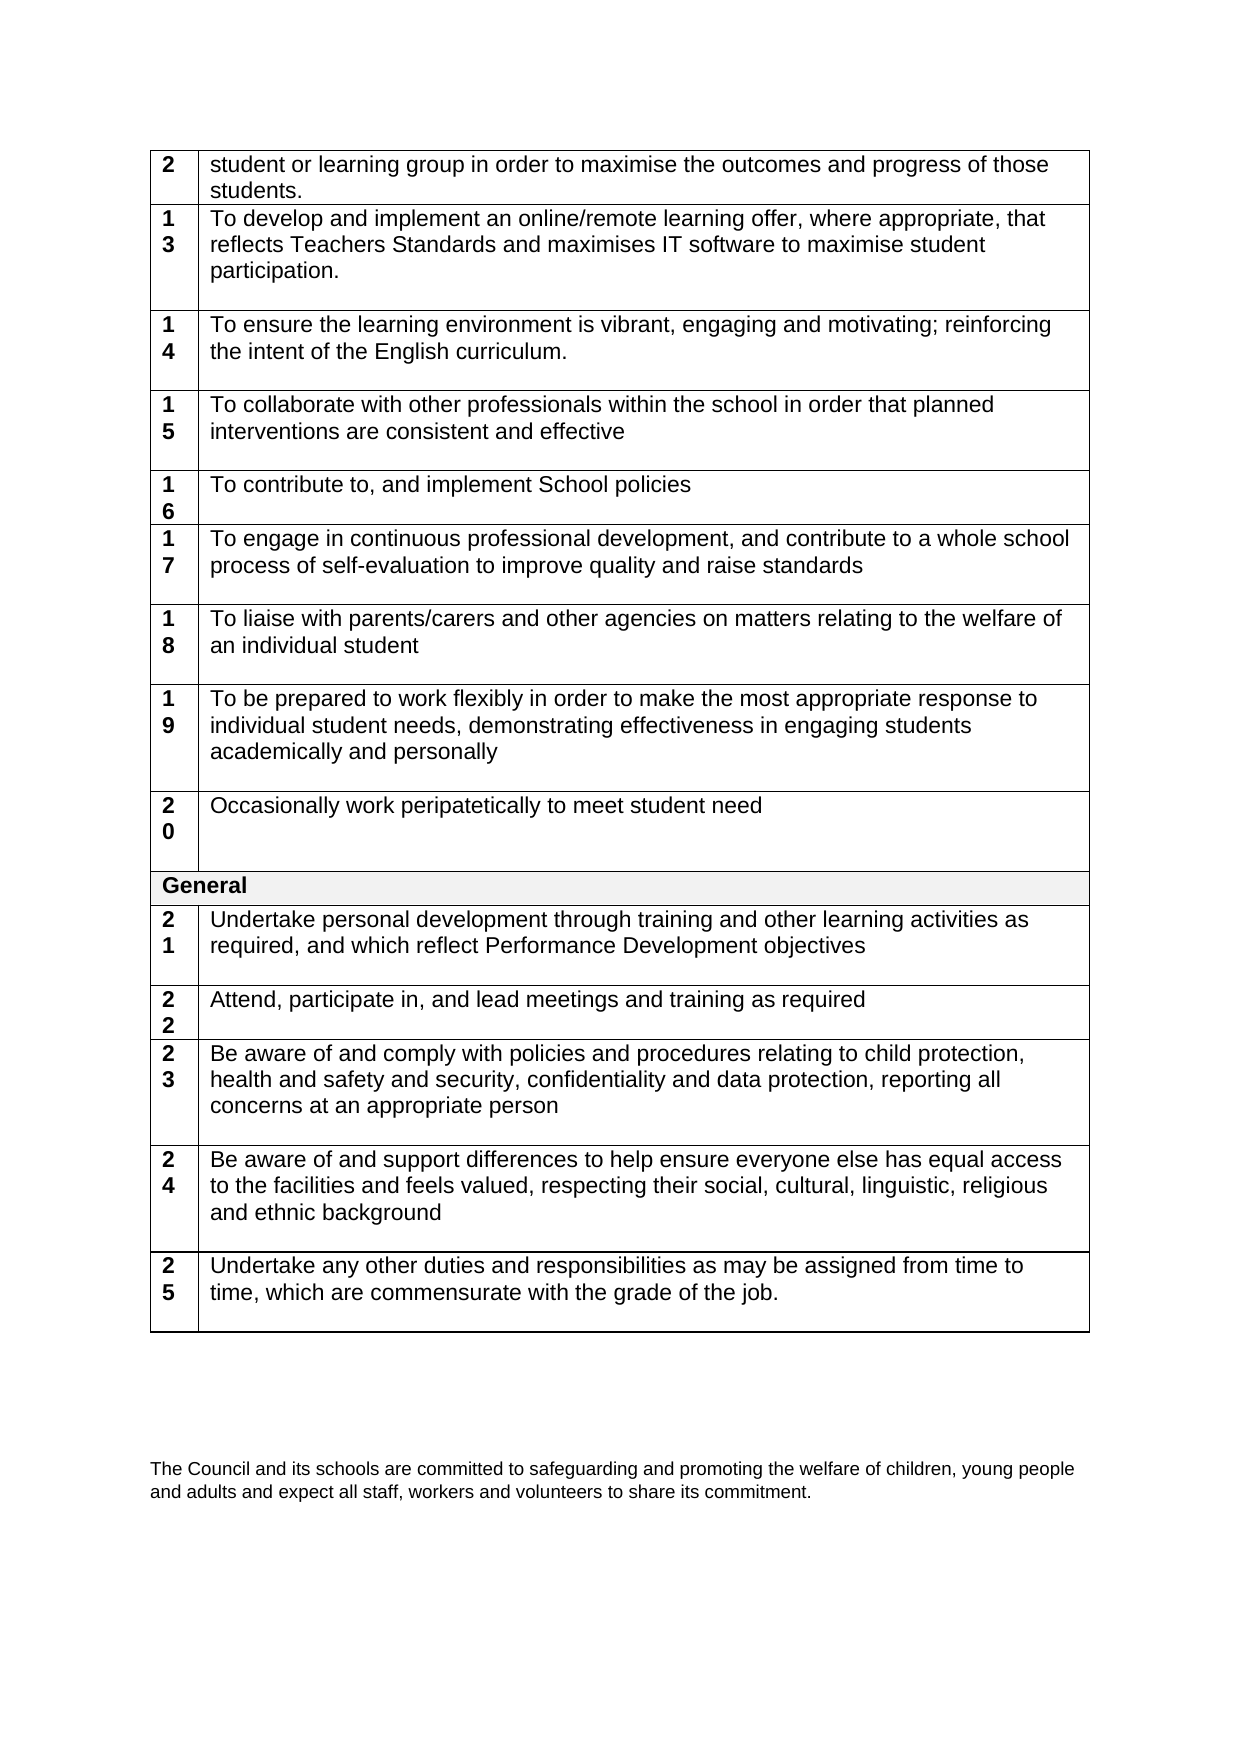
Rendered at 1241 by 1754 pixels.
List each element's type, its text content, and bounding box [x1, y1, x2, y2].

table_cell 17 [151, 525, 198, 604]
text The Council and its schools are committed to safeguarding and promoting the welfare of children, young people and adults and expect all staff, workers and volunteers to share its commitment. [150, 1457, 1090, 1502]
table_cell 16 [151, 471, 198, 524]
table_cell To ensure the learning environment is vibrant, engaging and motivating; reinforcing the intent of the English curriculum. [199, 311, 1089, 390]
table_cell Undertake any other duties and responsibilities as may be assigned from time to time, which are commensurate with the grade of the job. [199, 1253, 1089, 1331]
table_cell 22 [151, 986, 198, 1038]
table_cell To contribute to, and implement School policies [199, 471, 1089, 524]
table_cell Undertake personal development through training and other learning activities as required, and which reflect Performance Development objectives [199, 906, 1089, 985]
table_cell 14 [151, 311, 198, 390]
table_cell 23 [151, 1040, 198, 1145]
table_cell Be aware of and support differences to help ensure everyone else has equal access to the facilities and feels valued, respecting their social, cultural, linguistic, religious and ethnic background [199, 1146, 1089, 1251]
table_cell 13 [151, 205, 198, 310]
table_cell To collaborate with other professionals within the school in order that planned interventions are consistent and effective [199, 391, 1089, 470]
table_cell Occasionally work peripatetically to meet student need [199, 792, 1089, 871]
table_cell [199, 151, 1089, 204]
table_cell 24 [151, 1146, 198, 1251]
table_cell 12 [151, 151, 198, 204]
table_cell 21 [151, 906, 198, 985]
table_cell To be prepared to work flexibly in order to make the most appropriate response to individual student needs, demonstrating effectiveness in engaging students academically and personally [199, 685, 1089, 791]
table_cell To liaise with parents/carers and other agencies on matters relating to the welfare of an individual student [199, 605, 1089, 684]
table_cell 15 [151, 391, 198, 470]
table_cell To engage in continuous professional development, and contribute to a whole school process of self-evaluation to improve quality and raise standards [199, 525, 1089, 604]
table_cell Be aware of and comply with policies and procedures relating to child protection, health and safety and security, confidentiality and data protection, reporting all concerns at an appropriate person [199, 1040, 1089, 1145]
table_cell 18 [151, 605, 198, 684]
table_cell 25 [151, 1253, 198, 1331]
table_cell 20 [151, 792, 198, 871]
table_cell Attend, participate in, and lead meetings and training as required [199, 986, 1089, 1038]
table_cell General [151, 872, 1089, 904]
table_cell To develop and implement an online/remote learning offer, where appropriate, that reflects Teachers Standards and maximises IT software to maximise student participation. [199, 205, 1089, 310]
table_cell 19 [151, 685, 198, 791]
